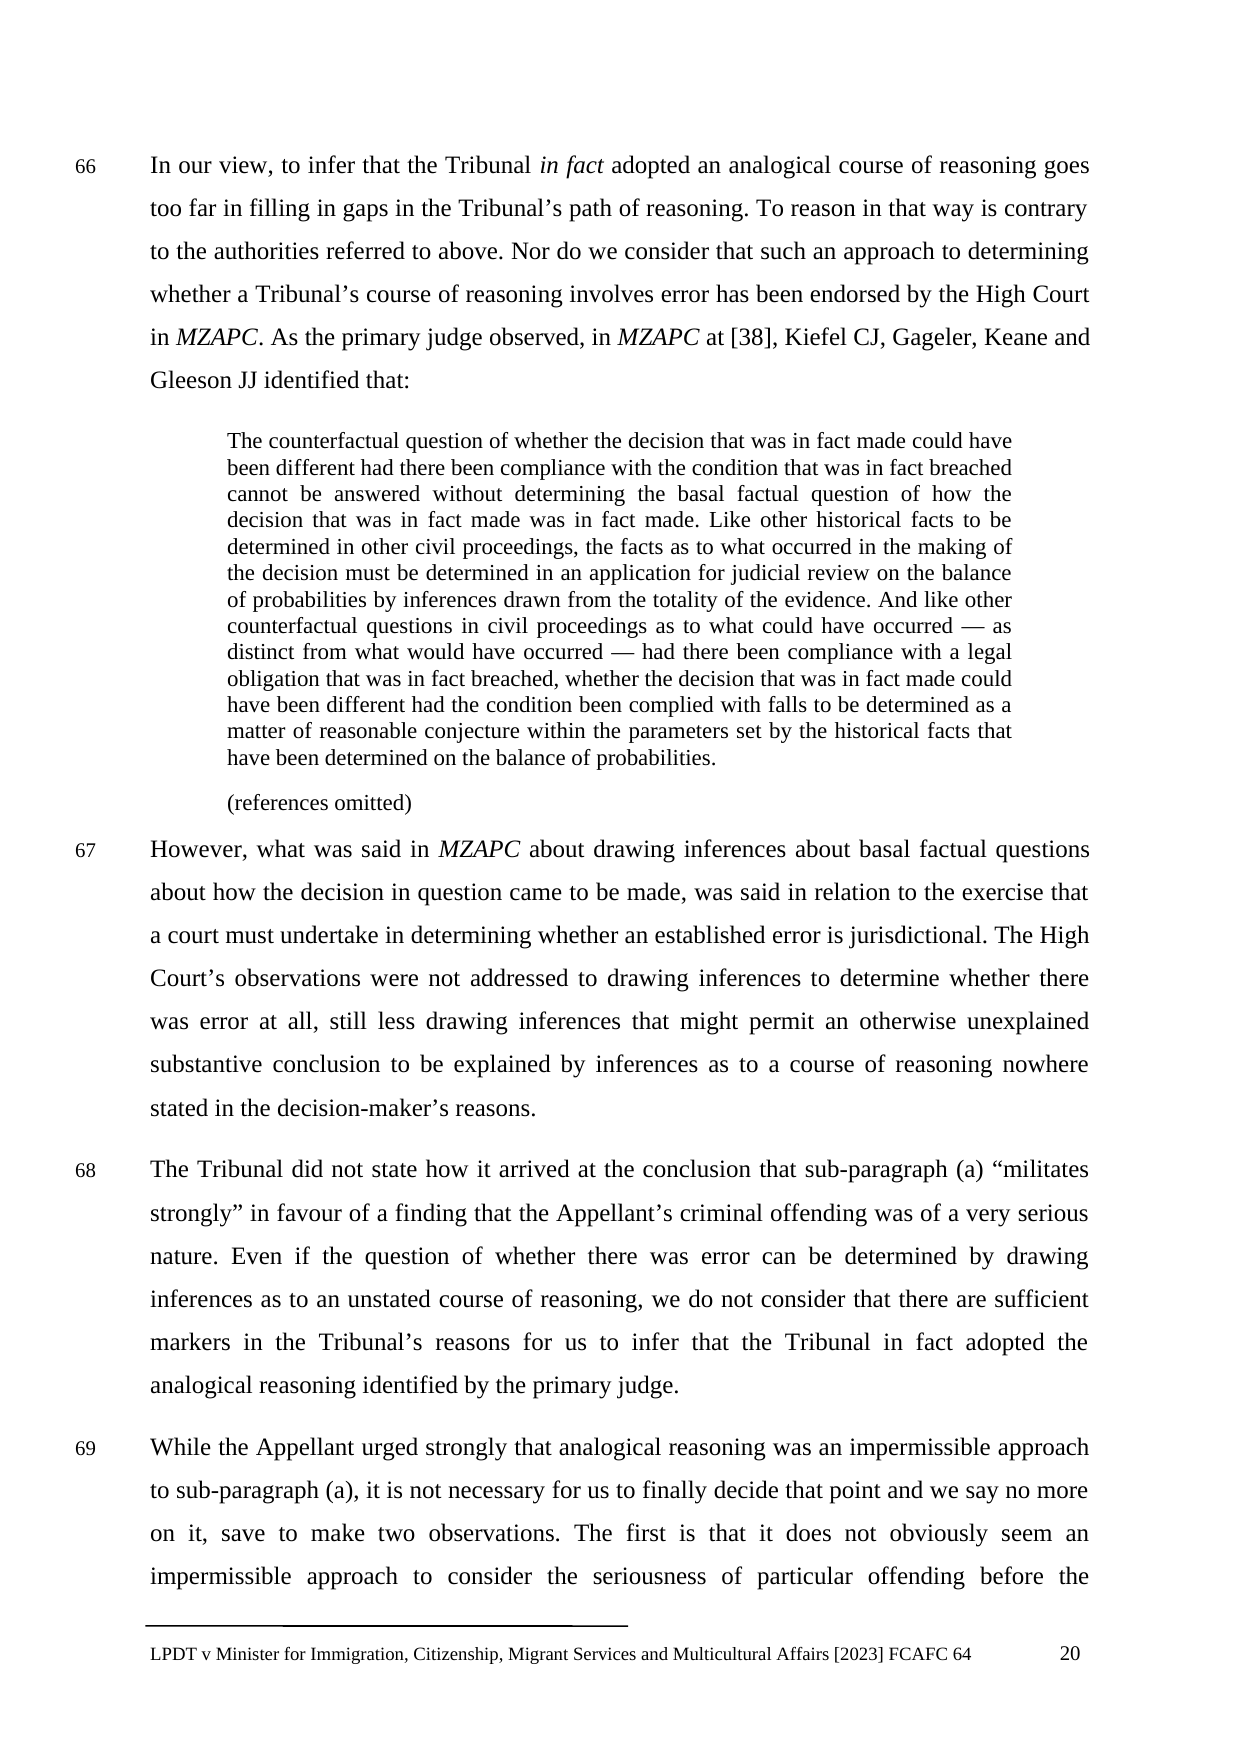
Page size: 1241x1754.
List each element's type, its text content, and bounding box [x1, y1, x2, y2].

text The counterfactual question of whether the decision that was in fact made could have been different had there been compliance with the condition that was in fact breached cannot be answered without determining the basal factual question of how the decision that was in fact made was in fact made. Like other historical facts to be determined in other civil proceedings, the facts as to what occurred in the making of the decision must be determined in an application for judicial review on the balance of probabilities by inferences drawn from the totality of the evidence. And like other counterfactual questions in civil proceedings as to what could have occurred — as distinct from what would have occurred — had there been compliance with a legal obligation that was in fact breached, whether the decision that was in fact made could have been different had the condition been complied with falls to be determined as a matter of reasonable conjecture within the parameters set by the historical facts that have been determined on the balance of probabilities. [227, 427, 1013, 770]
text (references omitted) [227, 789, 1013, 815]
text However, what was said in MZAPC about drawing inferences about basal factual questions about how the decision in question came to be made, was said in relation to the exercise that a court must undertake in determining whether an established error is jurisdictional. The High Court’s observations were not addressed to drawing inferences to determine whether there was error at all, still less drawing inferences that might permit an otherwise unexplained substantive conclusion to be explained by inferences as to a course of reasoning nowhere stated in the decision-maker’s reasons. [75, 834, 1090, 1121]
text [75, 1432, 1090, 1590]
text In our view, to infer that the Tribunal in fact adopted an analogical course of reasoning goes too far in filling in gaps in the Tribunal’s path of reasoning. To reason in that way is contrary to the authorities referred to above. Nor do we consider that such an approach to determining whether a Tribunal’s course of reasoning involves error has been endorsed by the High Court in MZAPC. As the primary judge observed, in MZAPC at [38], Kiefel CJ, Gageler, Keane and Gleeson JJ identified that: [75, 150, 1090, 394]
text The Tribunal did not state how it arrived at the conclusion that sub-paragraph (a) “militates strongly” in favour of a finding that the Appellant’s criminal offending was of a very serious nature. Even if the question of whether there was error can be determined by drawing inferences as to an unstated course of reasoning, we do not consider that there are sufficient markers in the Tribunal’s reasons for us to infer that the Tribunal in fact adopted the analogical reasoning identified by the primary judge. [75, 1154, 1090, 1399]
